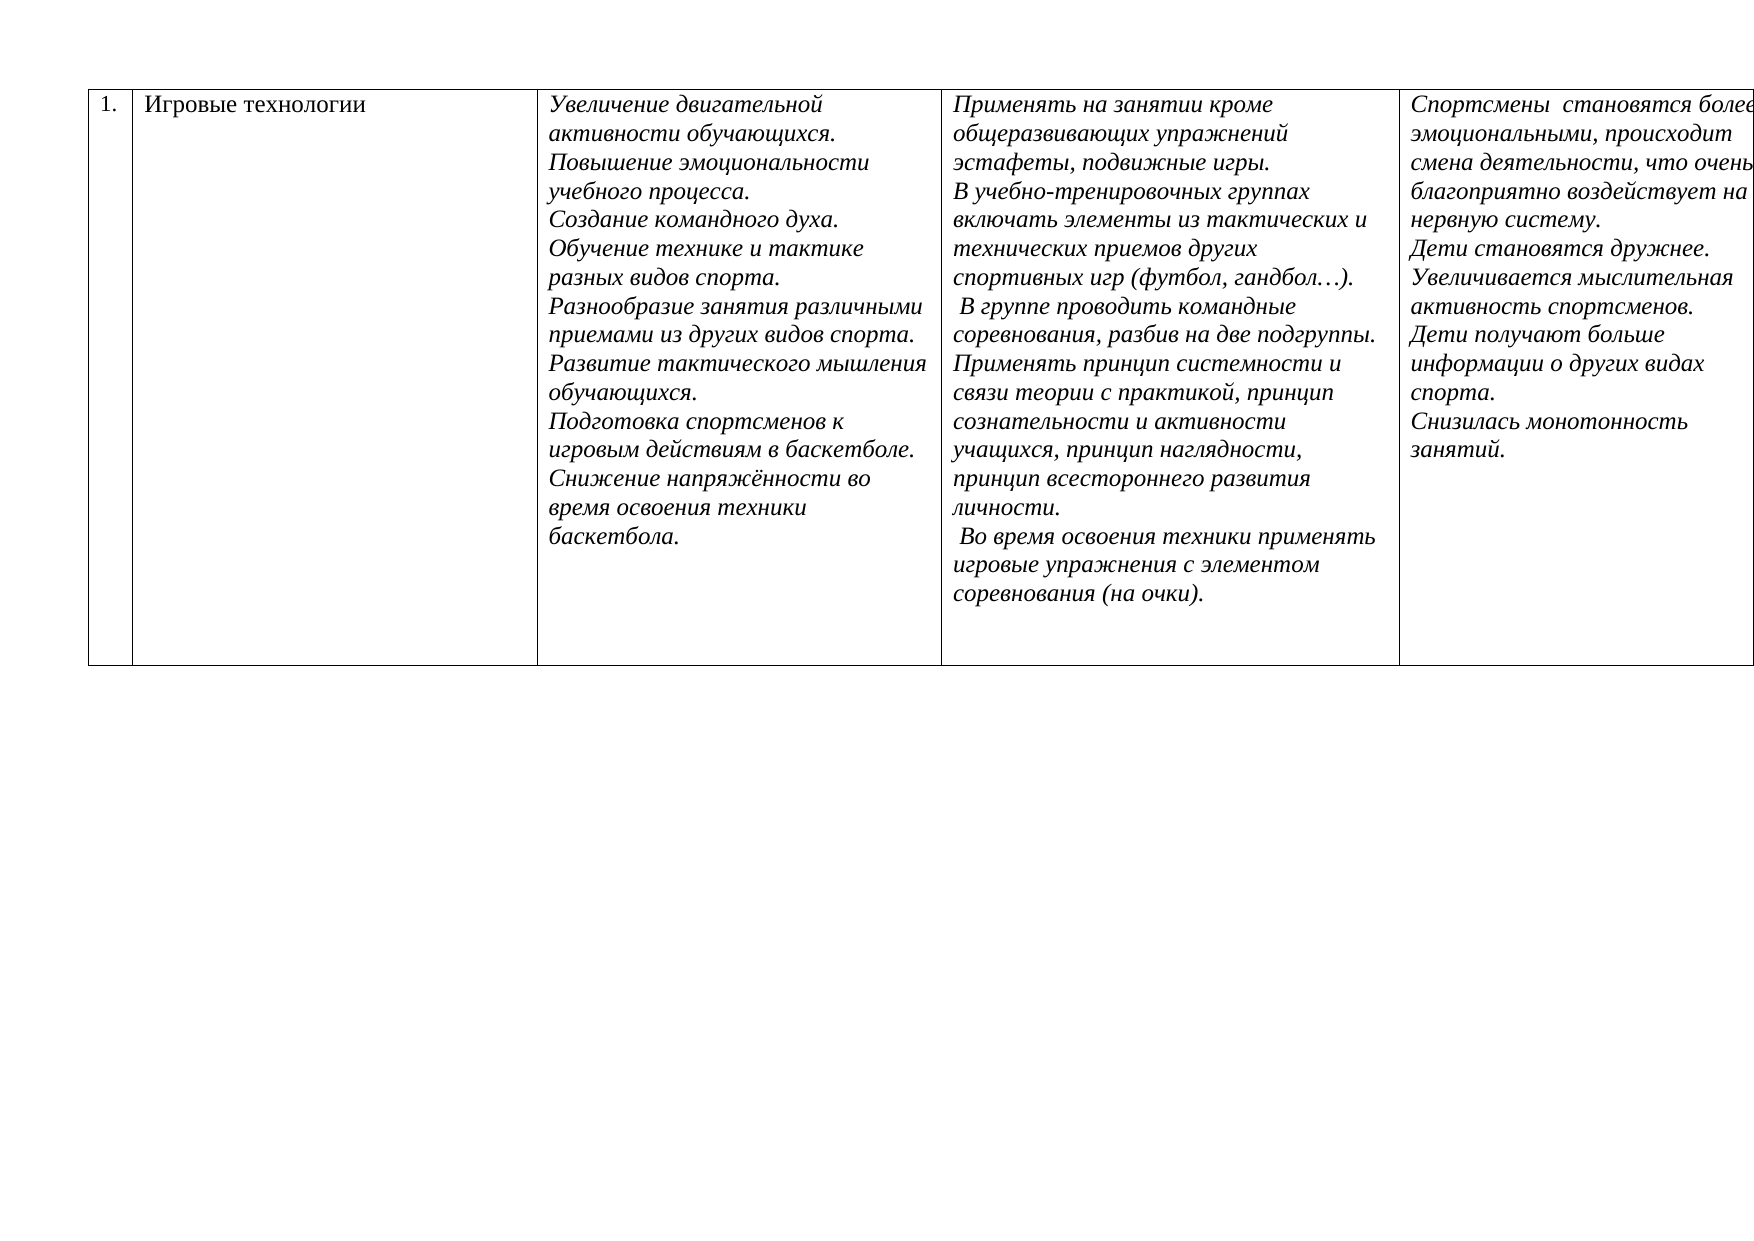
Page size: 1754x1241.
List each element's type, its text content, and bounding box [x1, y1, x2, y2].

table_header Спортсмены становятся более эмоциональными, происходит смена деятельности, что очень благоприятно воздействует на нервную систему. Дети становятся дружнее. Увеличивается мыслительная активность спортсменов. Дети получают больше информации о других видах спорта. Снизилась монотонность занятий. [1400, 90, 1753, 664]
table_header Игровые технологии [133, 90, 537, 664]
table_header Увеличение двигательной активности обучающихся. Повышение эмоциональности учебного процесса. Создание командного духа. Обучение технике и тактике разных видов спорта. Разнообразие занятия различными приемами из других видов спорта. Развитие тактического мышления обучающихся. Подготовка спортсменов к игровым действиям в баскетболе. Снижение напряжённости во время освоения техники баскетбола. [538, 90, 941, 664]
table_header Применять на занятии кроме общеразвивающих упражнений эстафеты, подвижные игры. В учебно-тренировочных группах включать элементы из тактических и технических приемов других спортивных игр (футбол, гандбол…). В группе проводить командные соревнования, разбив на две подгруппы. Применять принцип системности и связи теории с практикой, принцип сознательности и активности учащихся, принцип наглядности, принцип всестороннего развития личности. Во время освоения техники применять игровые упражнения с элементом соревнования (на очки). [942, 90, 1399, 664]
table_header [89, 90, 132, 664]
